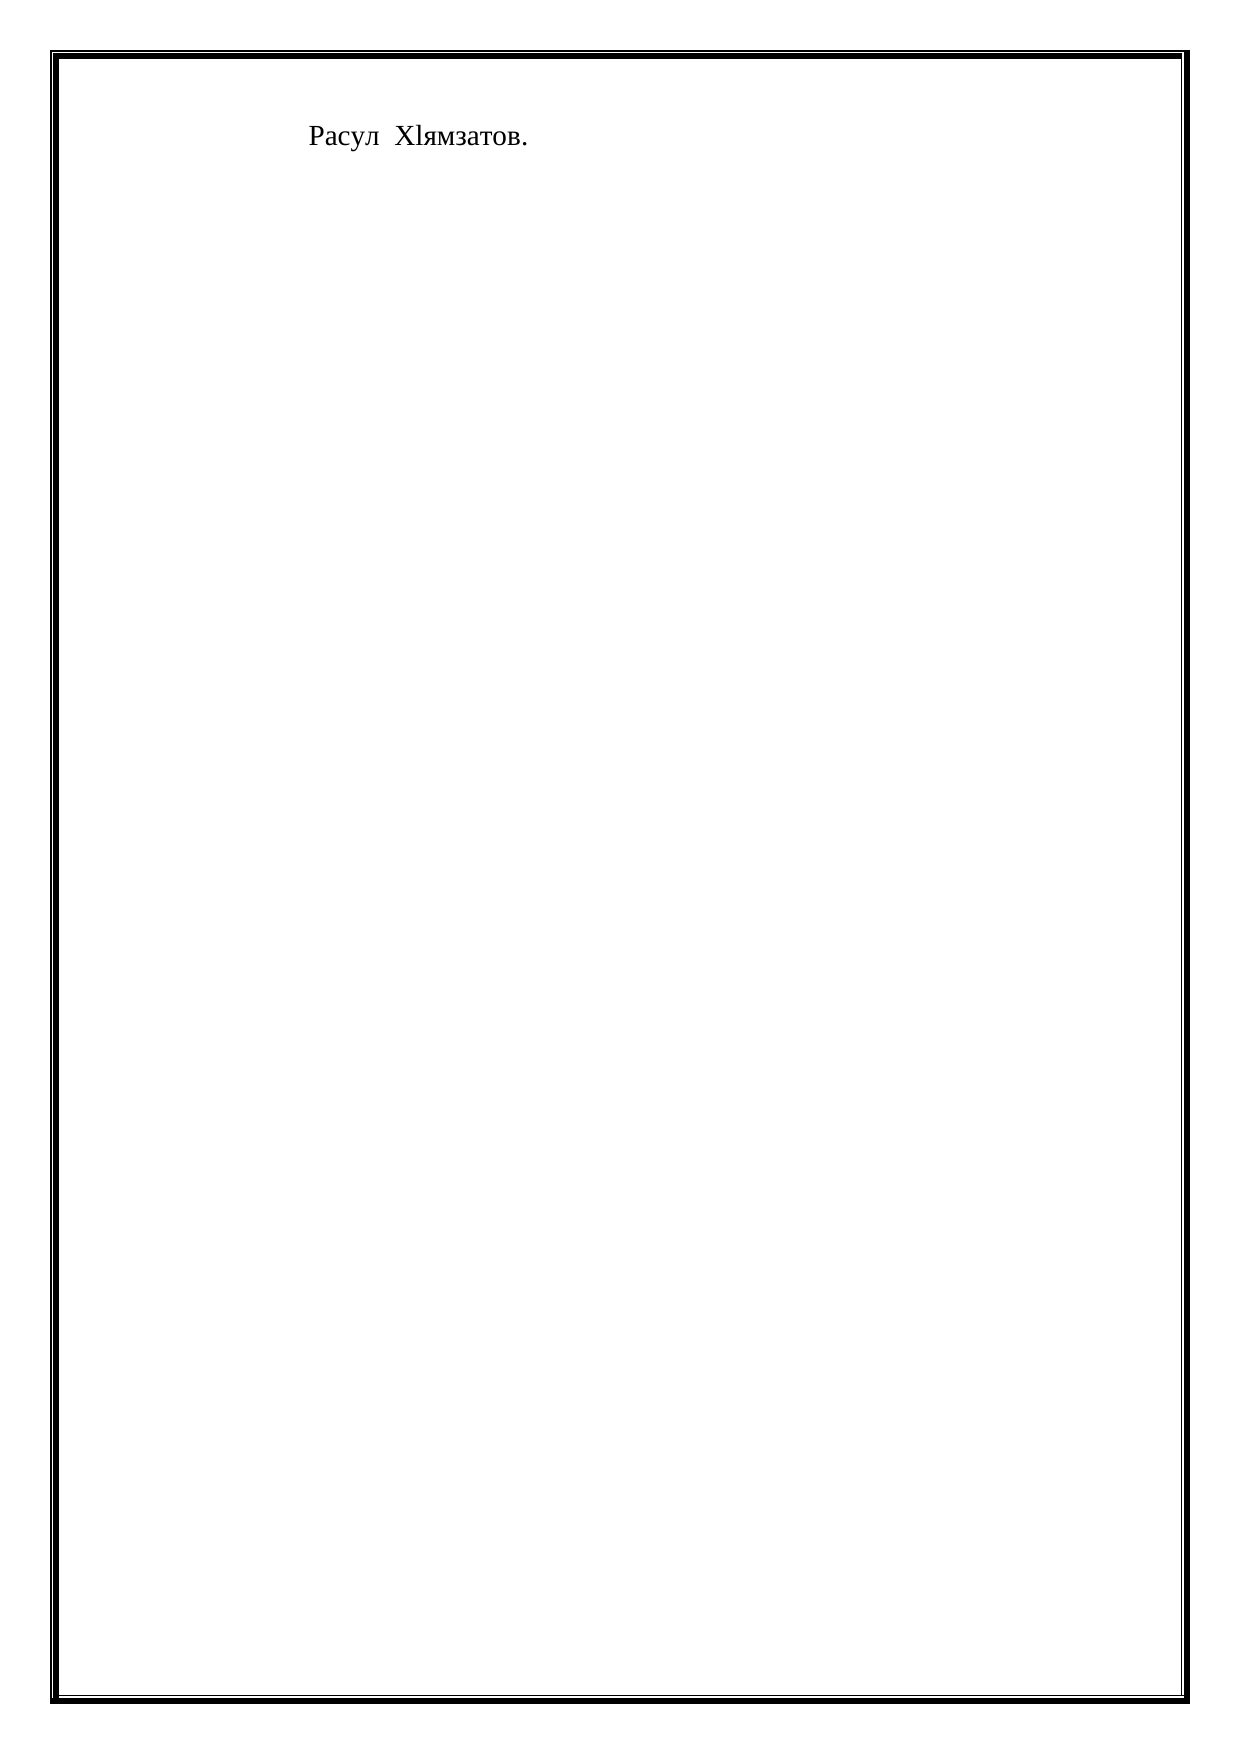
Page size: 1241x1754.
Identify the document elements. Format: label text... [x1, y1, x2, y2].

text Расул Хlямзатов. [177, 118, 1152, 152]
